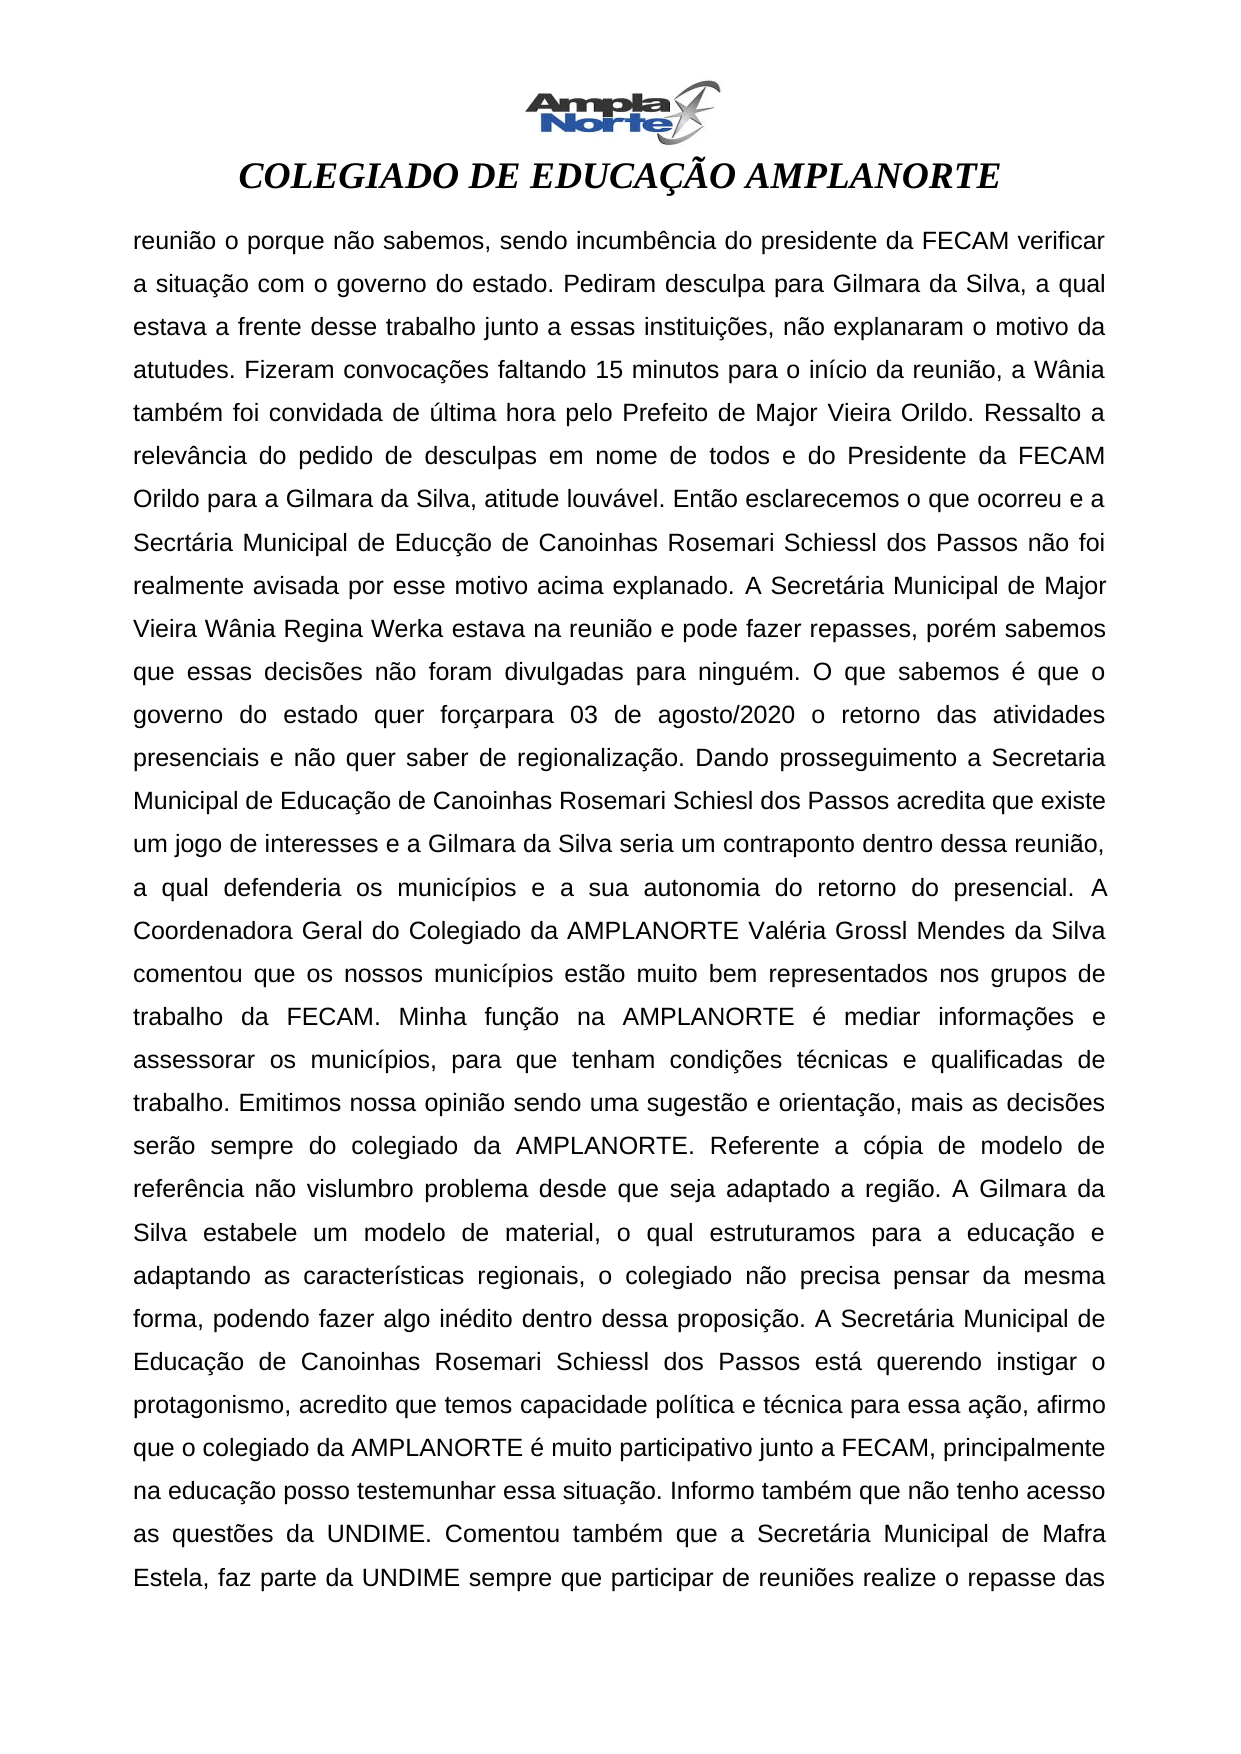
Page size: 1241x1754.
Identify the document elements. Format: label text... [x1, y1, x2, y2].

picture [506, 73, 734, 154]
